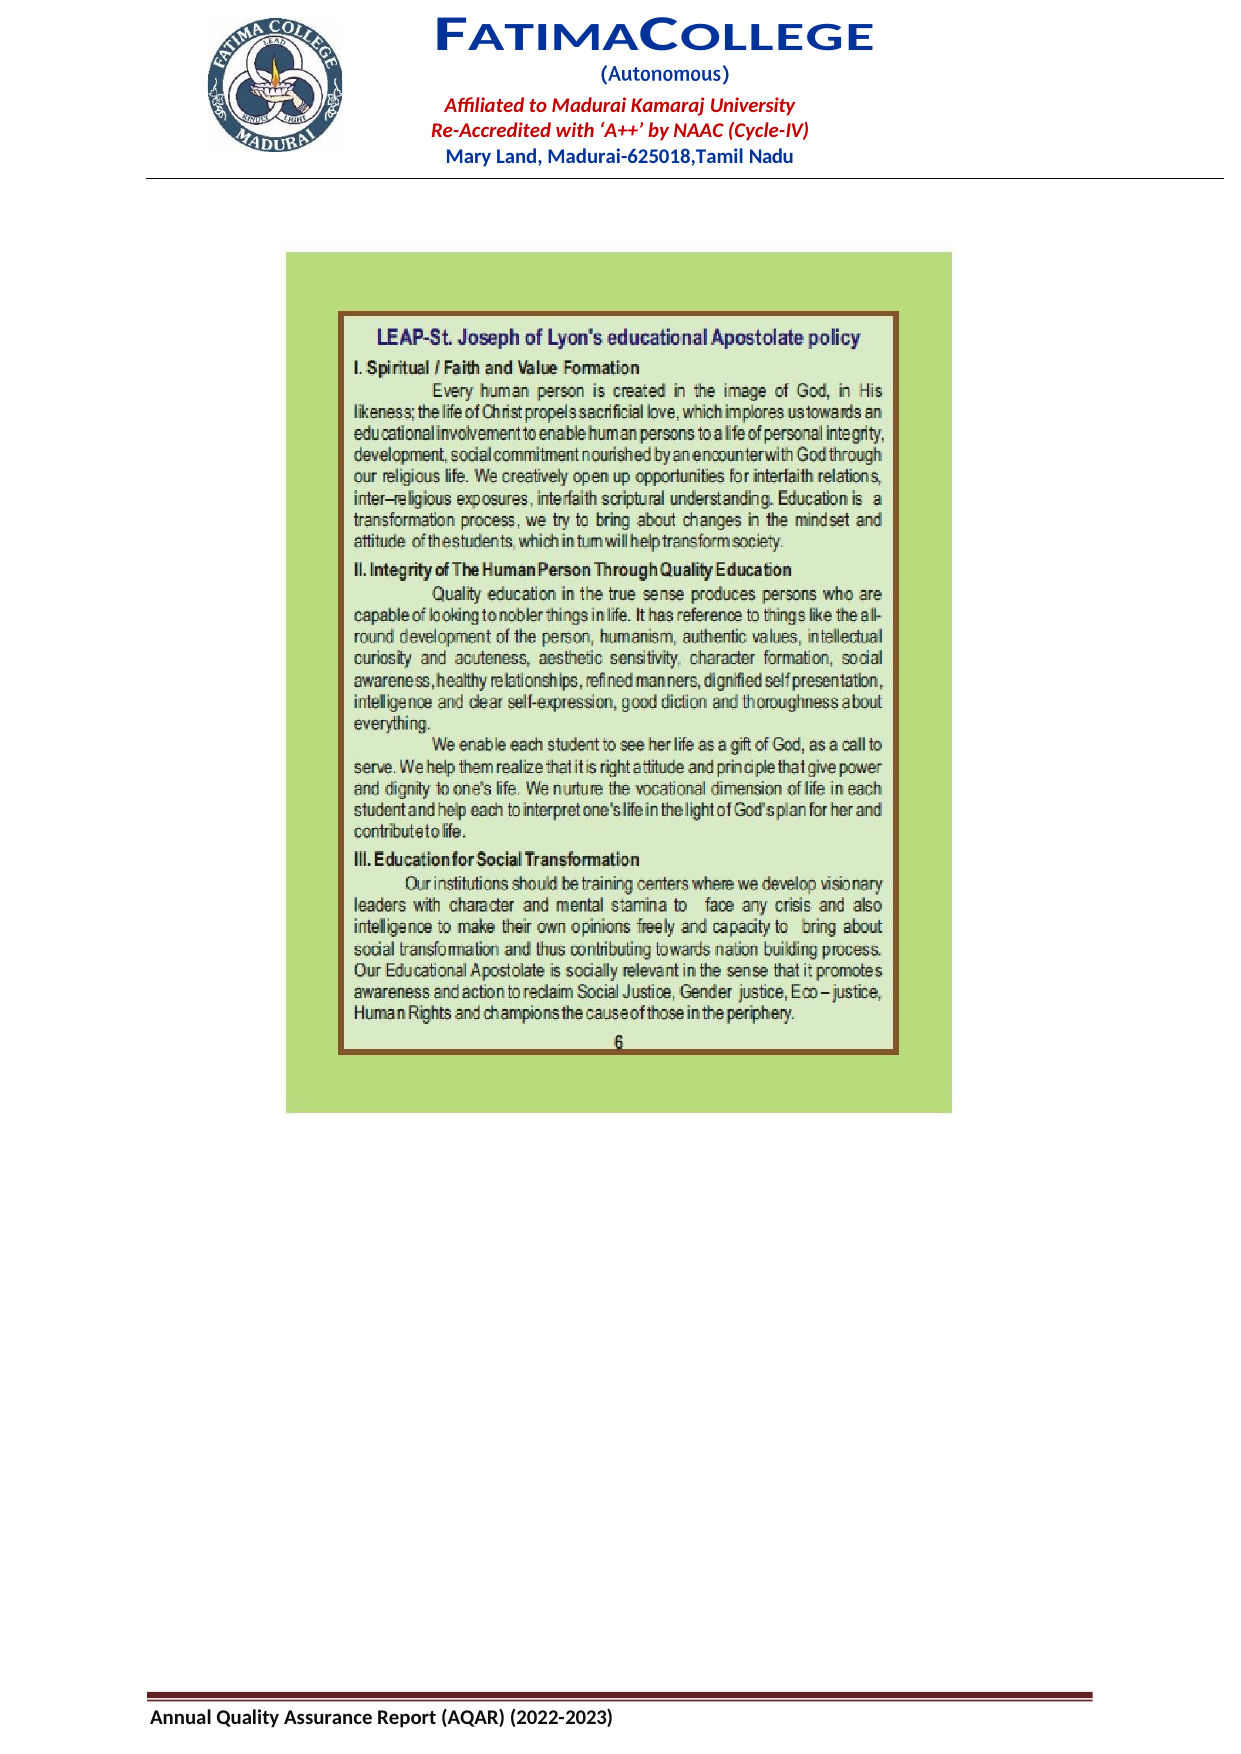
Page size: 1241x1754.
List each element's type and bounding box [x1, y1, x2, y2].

picture [600, 61, 740, 86]
picture [207, 18, 343, 152]
picture [279, 242, 957, 1116]
